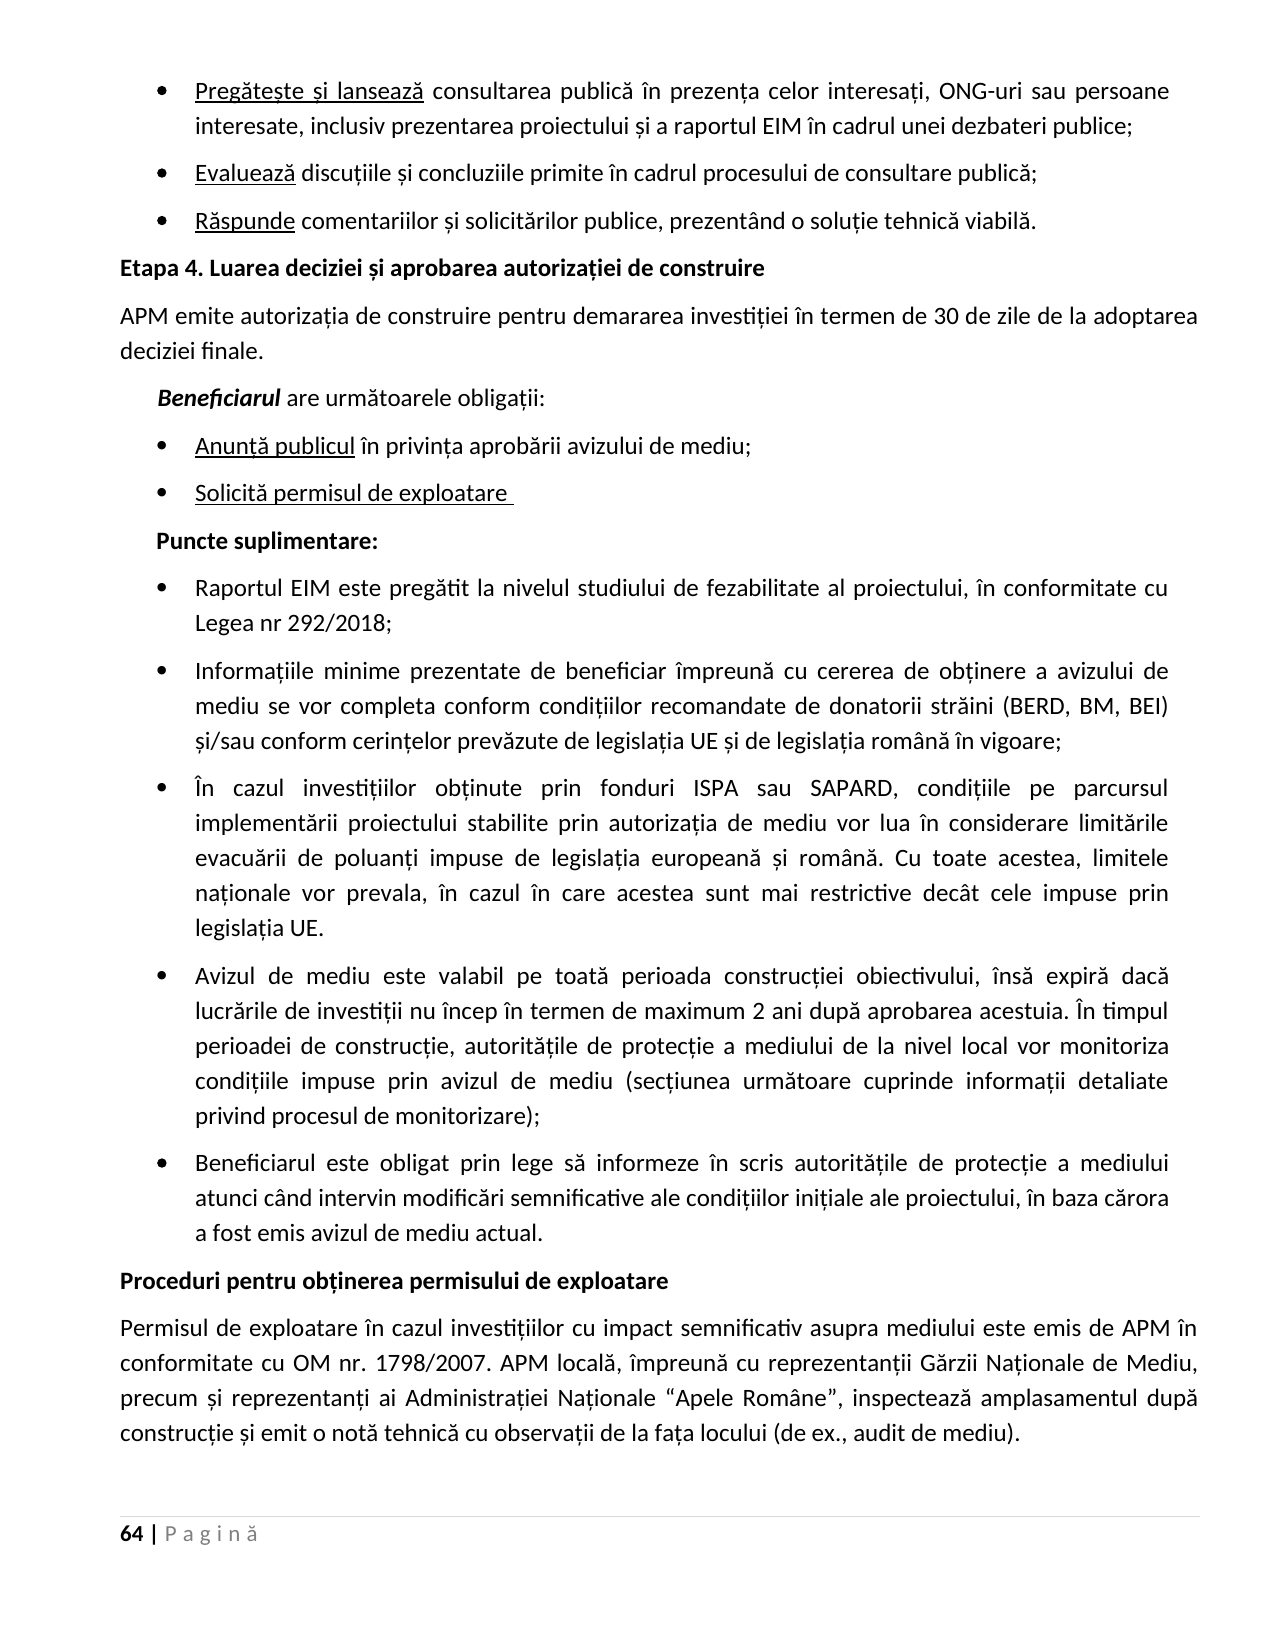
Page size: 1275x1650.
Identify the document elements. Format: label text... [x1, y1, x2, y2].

text APM emite autorizația de construire pentru demararea investiției în termen de 30 de zile de la adoptarea deciziei finale. [120, 300, 1200, 366]
text Beneficiarul are următoarele obligații: [120, 382, 1200, 413]
list Pregătește și lansează consultarea publică în prezența celor interesați, ONG-uri sau persoane interesate, inclusiv prezentarea proiectului și a raportul EIM în cadrul unei dezbateri publice; [157, 75, 1171, 141]
text Permisul de exploatare în cazul investițiilor cu impact semnificativ asupra mediului este emis de APM în conformitate cu OM nr. 1798/2007. APM locală, împreună cu reprezentanții Gărzii Naționale de Mediu, precum și reprezentanți ai Administrației Naționale “Apele Române”, inspectează amplasamentul după construcție și emit o notă tehnică cu observații de la fața locului (de ex., audit de mediu). [120, 1312, 1200, 1448]
list Beneficiarul este obligat prin lege să informeze în scris autoritățile de protecție a mediului atunci când intervin modificări semnificative ale condițiilor inițiale ale proiectului, în baza cărora a fost emis avizul de mediu actual. [157, 1147, 1171, 1248]
list În cazul investițiilor obținute prin fonduri ISPA sau SAPARD, condițiile pe parcursul implementării proiectului stabilite prin autorizația de mediu vor lua în considerare limitările evacuării de poluanți impuse de legislația europeană și română. Cu toate acestea, limitele naționale vor prevala, în cazul în care acestea sunt mai restrictive decât cele impuse prin legislația UE. [157, 772, 1171, 943]
text Proceduri pentru obținerea permisului de exploatare [120, 1265, 1171, 1296]
list Solicită permisul de exploatare [157, 477, 1171, 508]
list Avizul de mediu este valabil pe toată perioada construcției obiectivului, însă expiră dacă lucrările de investiții nu încep în termen de maximum 2 ani după aprobarea acestuia. În timpul perioadei de construcție, autoritățile de protecție a mediului de la nivel local vor monitoriza condițiile impuse prin avizul de mediu (secțiunea următoare cuprinde informații detaliate privind procesul de monitorizare); [157, 960, 1171, 1131]
list Evaluează discuțiile și concluziile primite în cadrul procesului de consultare publică; [157, 157, 1171, 188]
list Informațiile minime prezentate de beneficiar împreună cu cererea de obținere a avizului de mediu se vor completa conform condițiilor recomandate de donatorii străini (BERD, BM, BEI) și/sau conform cerințelor prevăzute de legislația UE și de legislația română în vigoare; [157, 655, 1171, 756]
list Raportul EIM este pregătit la nivelul studiului de fezabilitate al proiectului, în conformitate cu Legea nr 292/2018; [157, 572, 1171, 638]
text Etapa 4. Luarea deciziei și aprobarea autorizației de construire [120, 252, 1200, 283]
text Puncte suplimentare: [156, 525, 1171, 556]
list Anunță publicul în privința aprobării avizului de mediu; [157, 430, 1171, 461]
list Răspunde comentariilor și solicitărilor publice, prezentând o soluție tehnică viabilă. [157, 205, 1171, 236]
